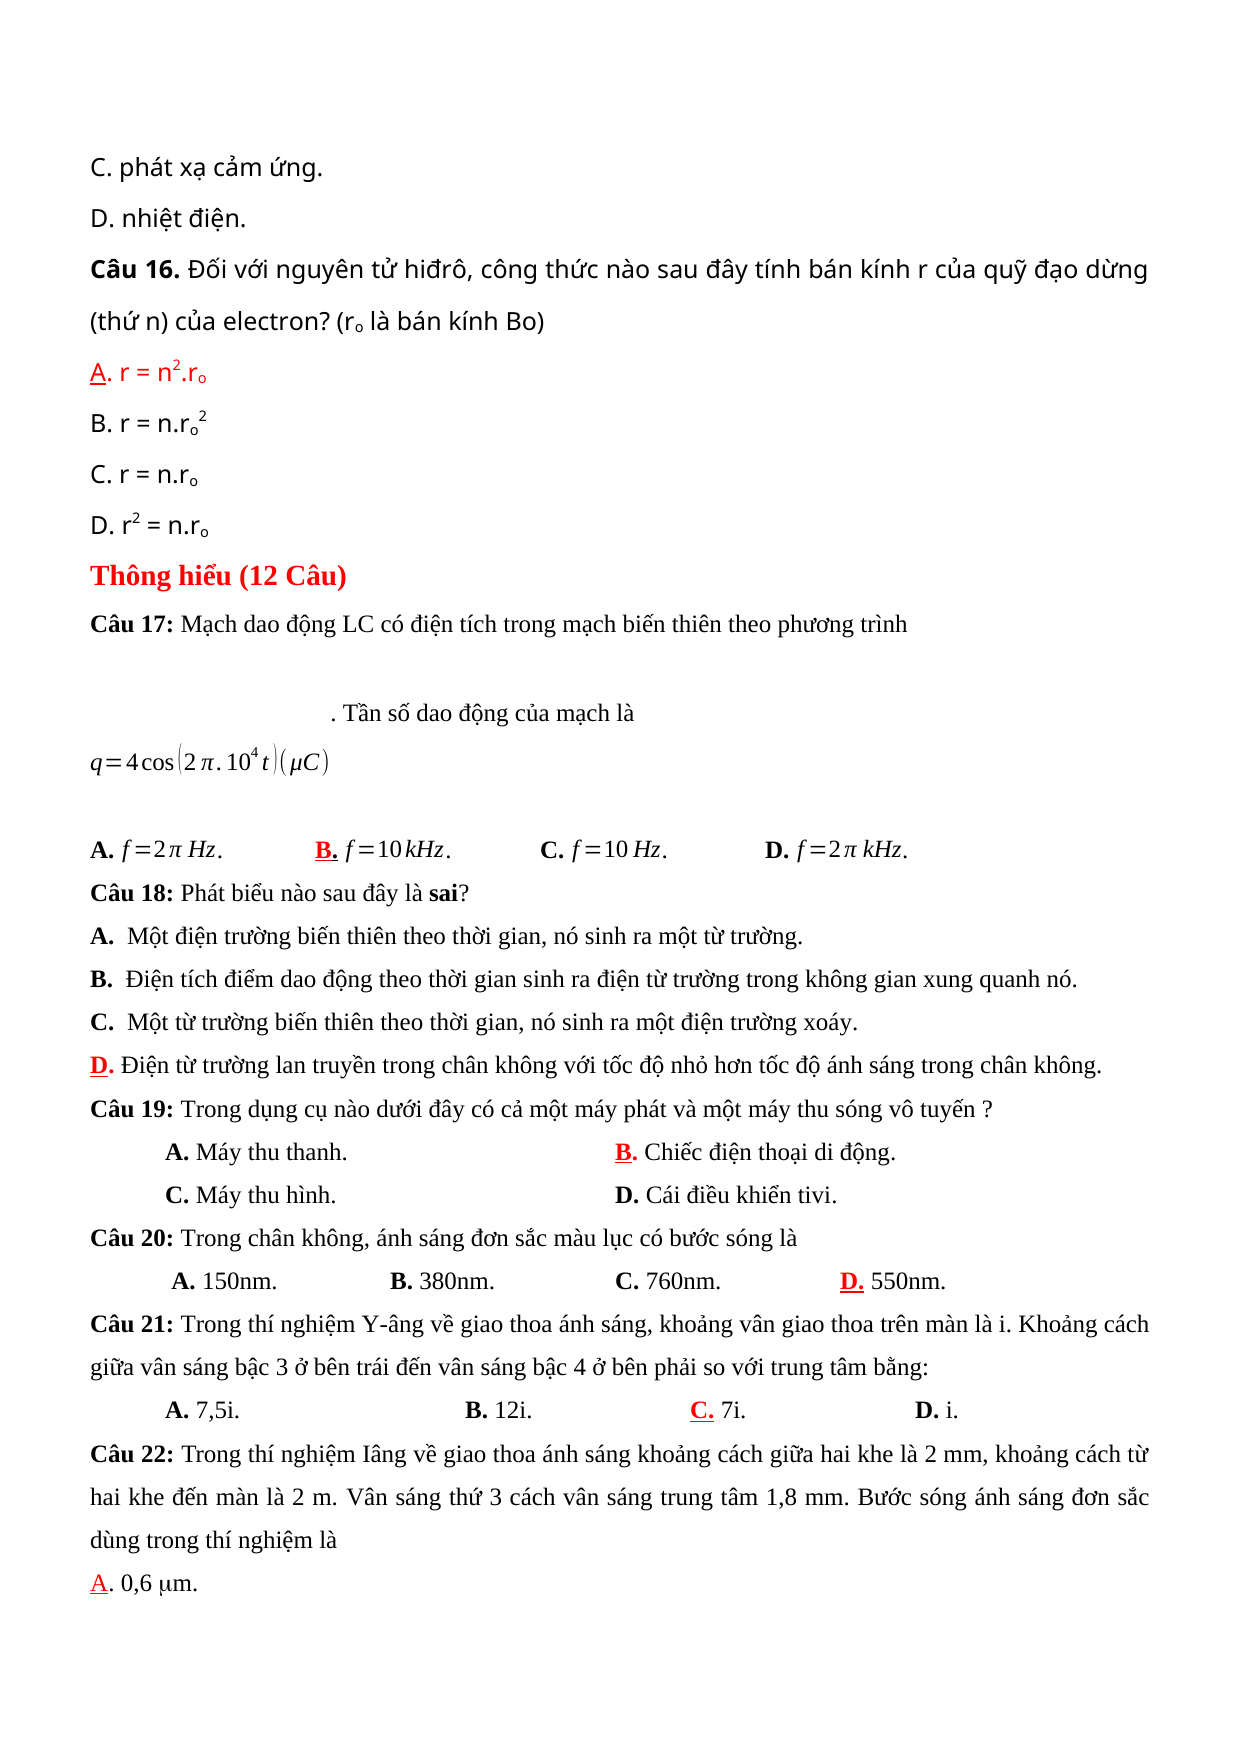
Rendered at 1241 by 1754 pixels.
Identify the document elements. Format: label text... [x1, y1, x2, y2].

text Câu 16. Đối với nguyên tử hiđrô, công thức nào sau đây tính bán kính r của quỹ đạo dừng (thứ n) của electron? (ro là bán kính Bo) [90, 252, 1150, 337]
text C. phát xạ cảm ứng. [90, 150, 1198, 184]
text D. Điện từ trường lan truyền trong chân không với tốc độ nhỏ hơn tốc độ ánh sáng trong chân không. [90, 1051, 1150, 1079]
text D. r2 = n.ro [90, 507, 1150, 541]
text Câu 17: Mạch dao động LC có điện tích trong mạch biến thiên theo phương trình . Tần số dao động của mạch là [90, 609, 1150, 821]
text A. 7,5i. B. 12i. C. 7i. D. i. [165, 1396, 1150, 1424]
text B. r = n.ro2 [90, 405, 1150, 439]
text B. Điện tích điểm dao động theo thời gian sinh ra điện từ trường trong không gian xung quanh nó. [90, 964, 1150, 993]
text C. Máy thu hình. D. Cái điều khiển tivi. [165, 1180, 1150, 1209]
text Câu 21: Trong thí nghiệm Y-âng về giao thoa ánh sáng, khoảng vân giao thoa trên màn là i. Khoảng cách giữa vân sáng bậc 3 ở bên trái đến vân sáng bậc 4 ở bên phải so với trung tâm bằng: [90, 1309, 1150, 1381]
text A. Một điện trường biến thiên theo thời gian, nó sinh ra một từ trường. [90, 921, 1150, 950]
text Câu 20: Trong chân không, ánh sáng đơn sắc màu lục có bước sóng là [90, 1223, 1150, 1252]
text A. 150nm. B. 380nm. C. 760nm. D. 550nm. [165, 1266, 1150, 1295]
text C. r = n.ro [90, 456, 1150, 490]
text Câu 22: Trong thí nghiệm Iâng về giao thoa ánh sáng khoảng cách giữa hai khe là 2 mm, khoảng cách từ hai khe đến màn là 2 m. Vân sáng thứ 3 cách vân sáng trung tâm 1,8 mm. Bước sóng ánh sáng đơn sắc dùng trong thí nghiệm là [90, 1439, 1150, 1554]
text Câu 19: Trong dụng cụ nào dưới đây có cả một máy phát và một máy thu sóng vô tuyến ? [90, 1094, 1150, 1122]
text A. . B. . C. . D. . [90, 835, 1150, 864]
text A. Máy thu thanh. B. Chiếc điện thoại di động. [165, 1137, 1150, 1166]
text A. r = n2.ro [90, 354, 1150, 388]
text Thông hiểu (12 Câu) [90, 558, 1150, 592]
text Câu 18: Phát biểu nào sau đây là sai? [90, 878, 1150, 907]
text D. nhiệt điện. [90, 201, 1198, 235]
text A. 0,6 m. [90, 1568, 1150, 1597]
text C. Một từ trường biến thiên theo thời gian, nó sinh ra một điện trường xoáy. [90, 1007, 1150, 1036]
